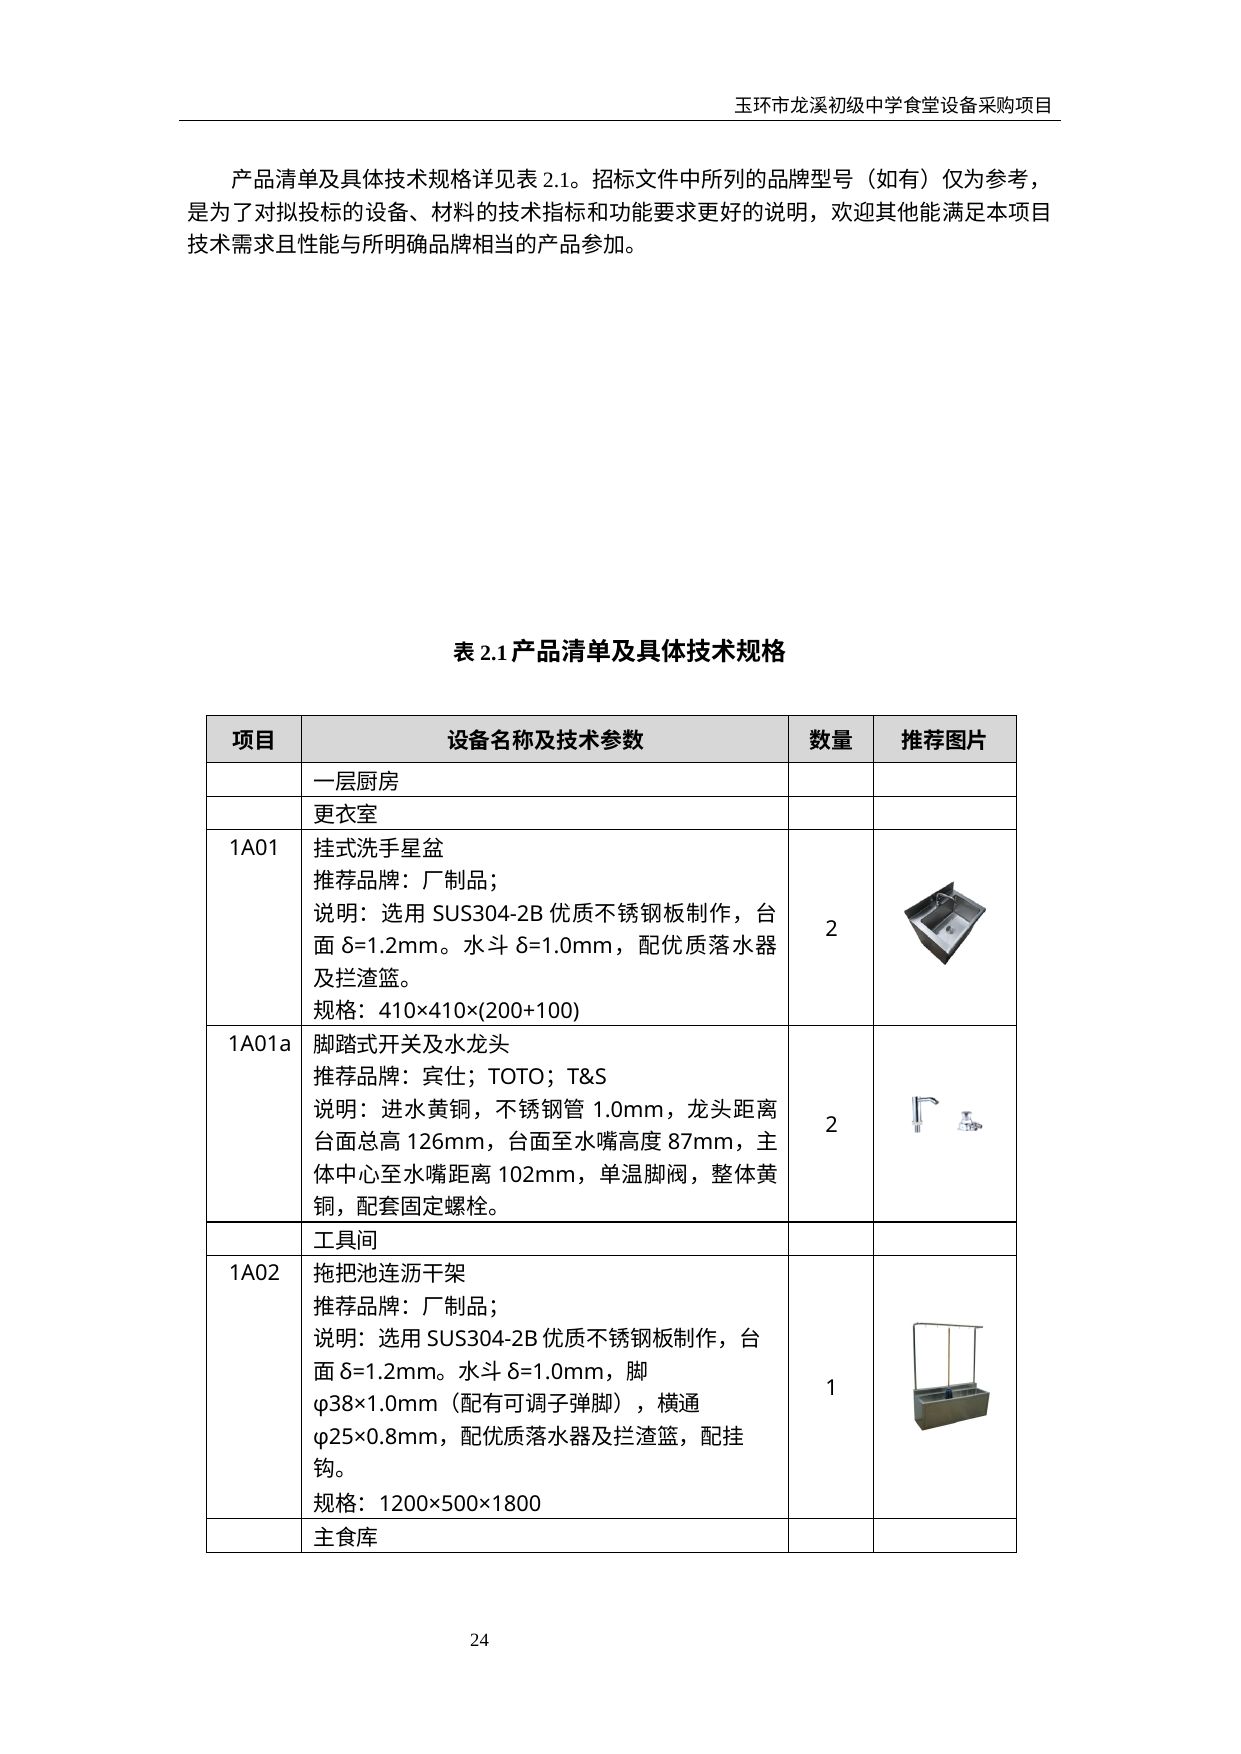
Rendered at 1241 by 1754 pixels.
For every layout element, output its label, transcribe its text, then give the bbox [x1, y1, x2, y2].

table_cell 更衣室 [302, 797, 788, 829]
table_cell 脚踏式开关及水龙头 推荐品牌：宾仕；TOTO；T&S 说明：进水黄铜，不锈钢管1.0mm，龙头距离台面总高126mm，台面至水嘴高度87mm，主体中心至水嘴距离102mm，单温脚阀，整体黄铜，配套固定螺栓。 [302, 1026, 788, 1221]
picture [900, 1091, 990, 1140]
table_header 设备名称及技术参数 [302, 716, 788, 762]
text 表2.1产品清单及具体技术规格 [187, 617, 1053, 682]
table_header 推荐图片 [874, 716, 1016, 762]
table_cell 2 [789, 1026, 873, 1221]
table_cell [874, 830, 1016, 1025]
table_cell 1A01 [207, 830, 301, 1025]
table_cell 挂式洗手星盆 推荐品牌：厂制品； 说明：选用SUS304-2B优质不锈钢板制作，台面δ=1.2mm。水斗δ=1.0mm，配优质落水器及拦渣篮。 规格：410×410×(200+100) [302, 830, 788, 1025]
table_cell 拖把池连沥干架 推荐品牌：厂制品； 说明：选用SUS304-2B优质不锈钢板制作，台面δ=1.2mm。水斗δ=1.0mm，脚φ38×1.0mm（配有可调子弹脚），横通φ25×0.8mm，配优质落水器及拦渣篮，配挂钩。 规格：1200×500×1800 [302, 1256, 788, 1518]
table_cell [789, 763, 873, 796]
picture [898, 879, 992, 969]
table_cell [207, 1223, 301, 1255]
table_cell [789, 797, 873, 829]
table_cell [874, 1223, 1016, 1255]
table_cell [789, 1223, 873, 1255]
table_cell [789, 1519, 873, 1552]
table_cell [207, 1519, 301, 1552]
table_cell 主食库 [302, 1519, 788, 1552]
table_cell [874, 1026, 1016, 1221]
table_cell 1 [789, 1256, 873, 1518]
table_cell 1A01a [207, 1026, 301, 1221]
table_cell [207, 763, 301, 796]
table_cell [207, 797, 301, 829]
table_cell 2 [789, 830, 873, 1025]
table_cell 1A02 [207, 1256, 301, 1518]
table_cell 工具间 [302, 1223, 788, 1255]
table_header 项目 [207, 716, 301, 762]
table_cell 一层厨房 [302, 763, 788, 796]
table_cell [874, 763, 1016, 796]
table_cell [874, 1256, 1016, 1518]
table_header 数量 [789, 716, 873, 762]
table_cell [874, 797, 1016, 829]
picture [895, 1321, 995, 1432]
text 产品清单及具体技术规格详见表2.1。招标文件中所列的品牌型号（如有）仅为参考，是为了对拟投标的设备、材料的技术指标和功能要求更好的说明，欢迎其他能满足本项目技术需求且性能与所明确品牌相当的产品参加。 [187, 162, 1053, 259]
table_cell [874, 1519, 1016, 1552]
